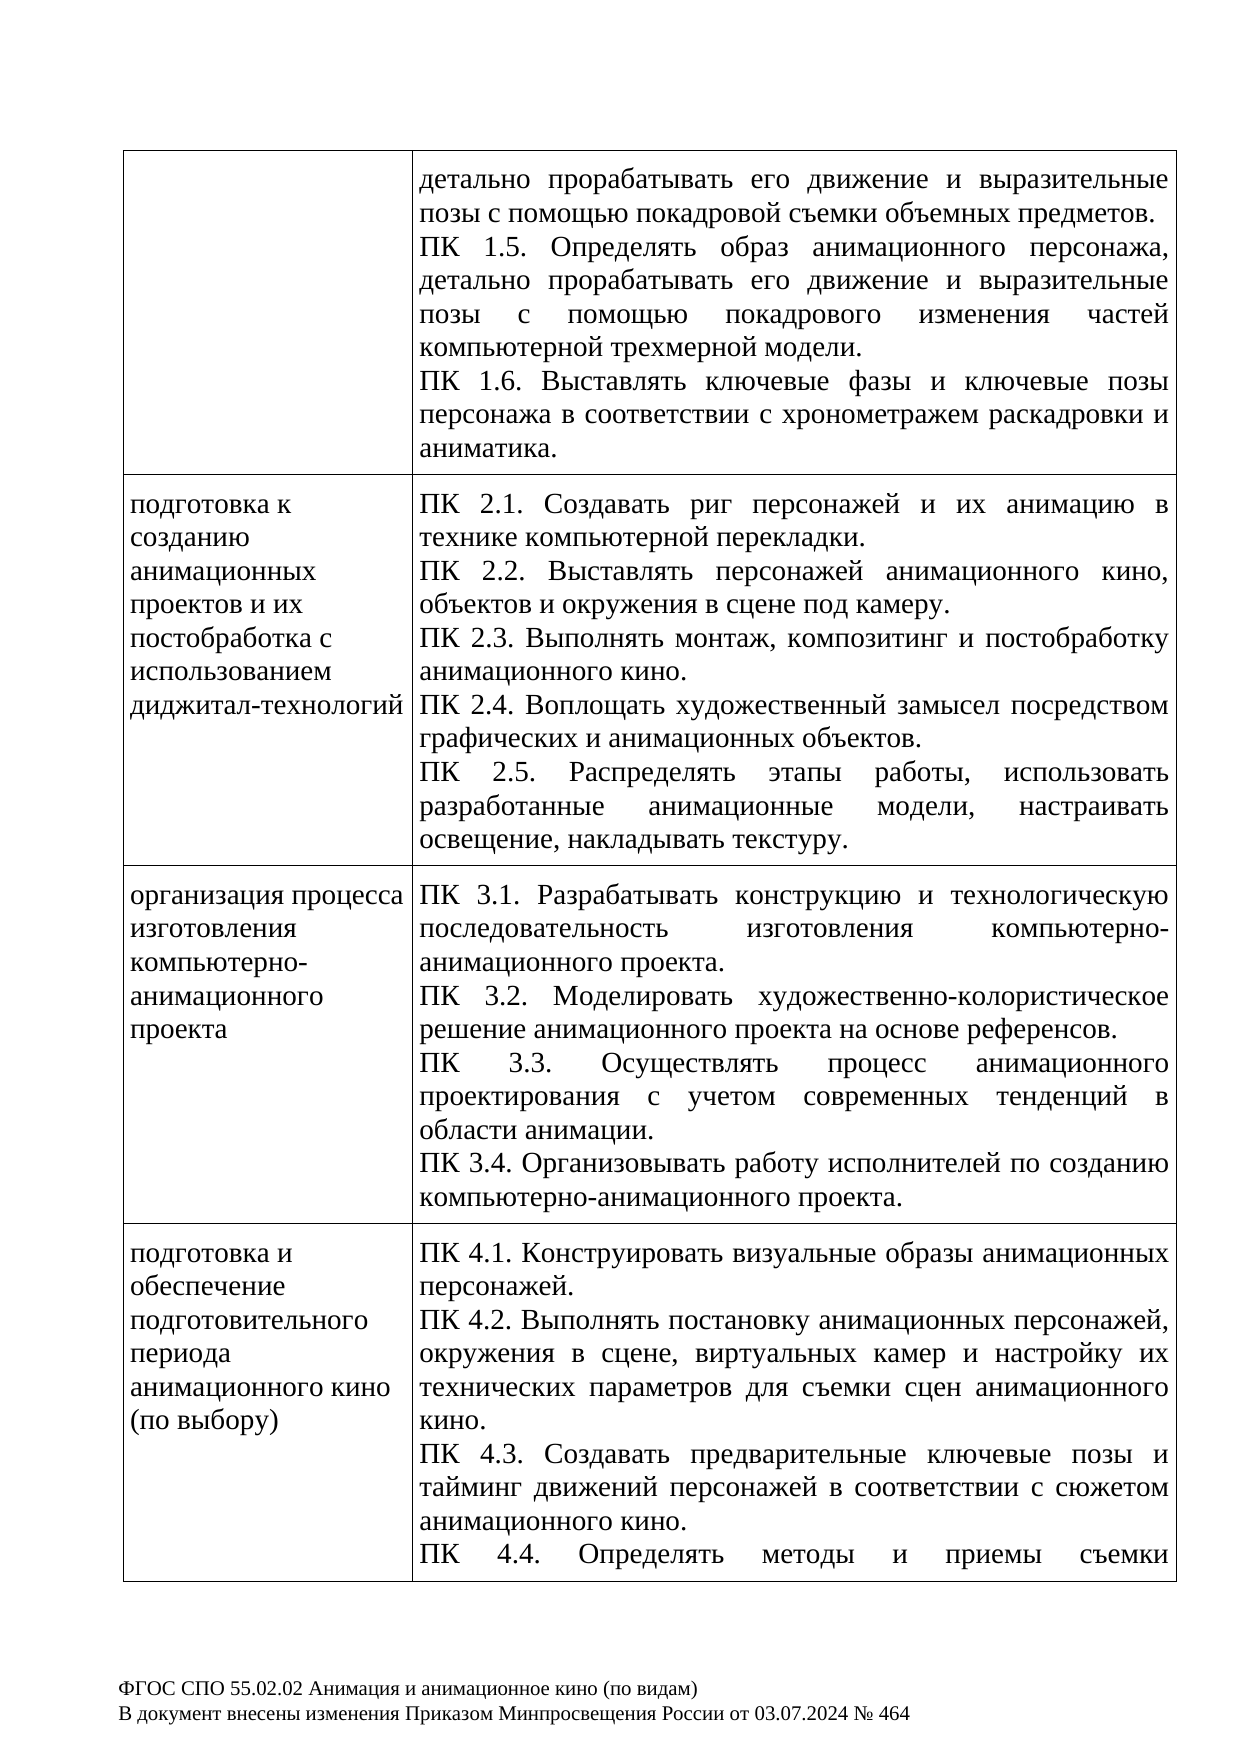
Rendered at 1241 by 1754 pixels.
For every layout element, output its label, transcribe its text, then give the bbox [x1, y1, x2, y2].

table_cell ПК 2.1. Создавать риг персонажей и их анимацию в технике компьютерной перекладки. ПК 2.2. Выставлять персонажей анимационного кино, объектов и окружения в сцене под камеру. ПК 2.3. Выполнять монтаж, композитинг и постобработку анимационного кино. ПК 2.4. Воплощать художественный замысел посредством графических и анимационных объектов. ПК 2.5. Распределять этапы работы, использовать разработанные анимационные модели, настраивать освещение, накладывать текстуру. [413, 475, 1176, 865]
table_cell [124, 151, 412, 474]
table_cell ПК 3.1. Разрабатывать конструкцию и технологическую последовательность изготовления компьютерно-анимационного проекта. ПК 3.2. Моделировать художественно-колористическое решение анимационного проекта на основе референсов. ПК 3.3. Осуществлять процесс анимационного проектирования с учетом современных тенденций в области анимации. ПК 3.4. Организовывать работу исполнителей по созданию компьютерно-анимационного проекта. [413, 866, 1176, 1223]
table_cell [124, 1224, 412, 1581]
table_cell организация процесса изготовления компьютерно-анимационного проекта [124, 866, 412, 1223]
table_cell подготовка к созданию анимационных проектов и их постобработка с использованием диджитал-технологий [124, 475, 412, 865]
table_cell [413, 1224, 1176, 1581]
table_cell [413, 151, 1176, 474]
